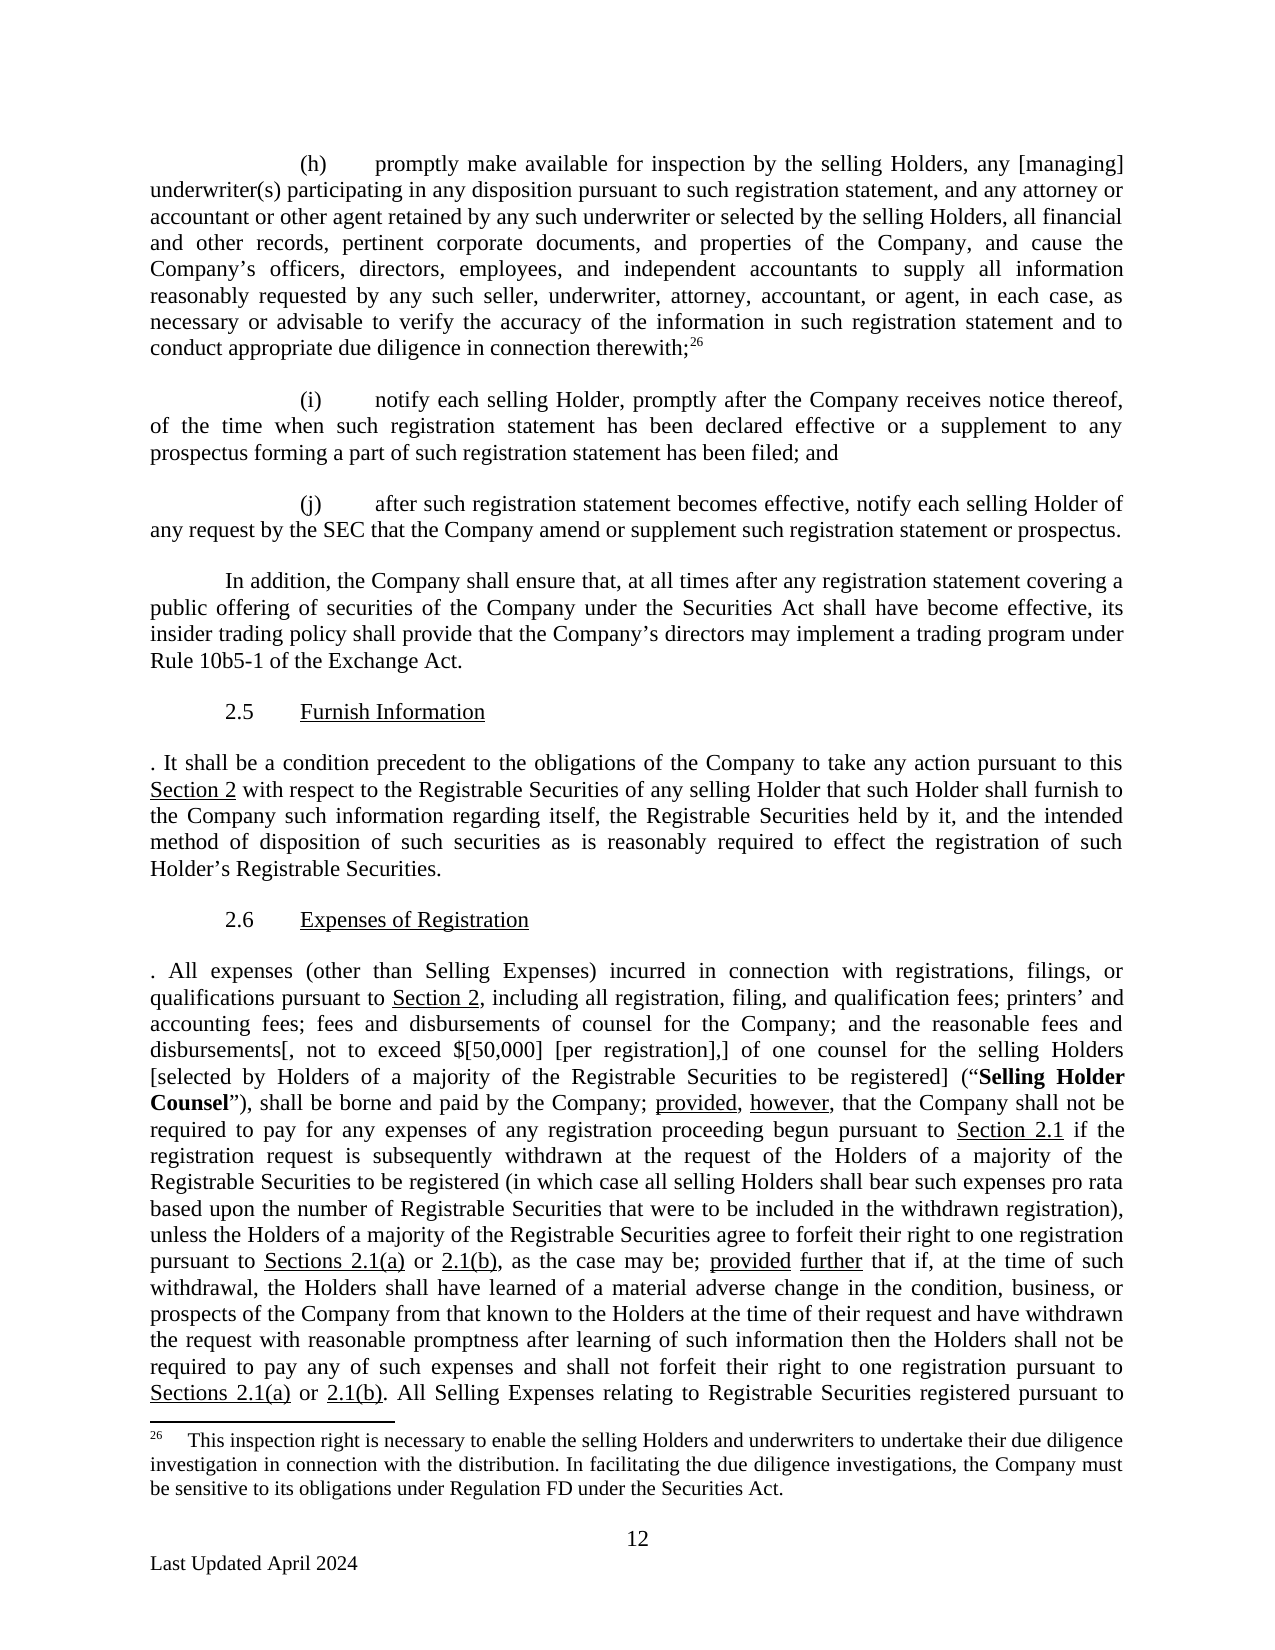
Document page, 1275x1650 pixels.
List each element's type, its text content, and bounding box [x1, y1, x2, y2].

subtitle . It shall be a condition precedent to the obligations of the Company to take any action pursuant to this Section 2 with respect to the Registrable Securities of any selling Holder that such Holder shall furnish to the Company such information regarding itself, the Registrable Securities held by it, and the intended method of disposition of such securities as is reasonably required to effect the registration of such Holder’s Registrable Securities. [150, 749, 1125, 881]
subtitle after such registration statement becomes effective, notify each selling Holder of any request by the SEC that the Company amend or supplement such registration statement or prospectus. [150, 490, 1125, 543]
subtitle notify each selling Holder, promptly after the Company receives notice thereof, of the time when such registration statement has been declared effective or a supplement to any prospectus forming a part of such registration statement has been filed; and [150, 386, 1125, 465]
subtitle Furnish Information [150, 698, 1125, 724]
subtitle Expenses of Registration [150, 906, 1125, 932]
subtitle promptly make available for inspection by the selling Holders, any [managing] underwriter(s) participating in any disposition pursuant to such registration statement, and any attorney or accountant or other agent retained by any such underwriter or selected by the selling Holders, all financial and other records, pertinent corporate documents, and properties of the Company, and cause the Company’s officers, directors, employees, and independent accountants to supply all information reasonably requested by any such seller, underwriter, attorney, accountant, or agent, in each case, as necessary or advisable to verify the accuracy of the information in such registration statement and to conduct appropriate due diligence in connection therewith; [150, 150, 1125, 361]
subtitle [150, 957, 1125, 1406]
text In addition, the Company shall ensure that, at all times after any registration statement covering a public offering of securities of the Company under the Securities Act shall have become effective, its insider trading policy shall provide that the Company’s directors may implement a trading program under Rule 10b5-1 of the Exchange Act. [150, 568, 1125, 673]
